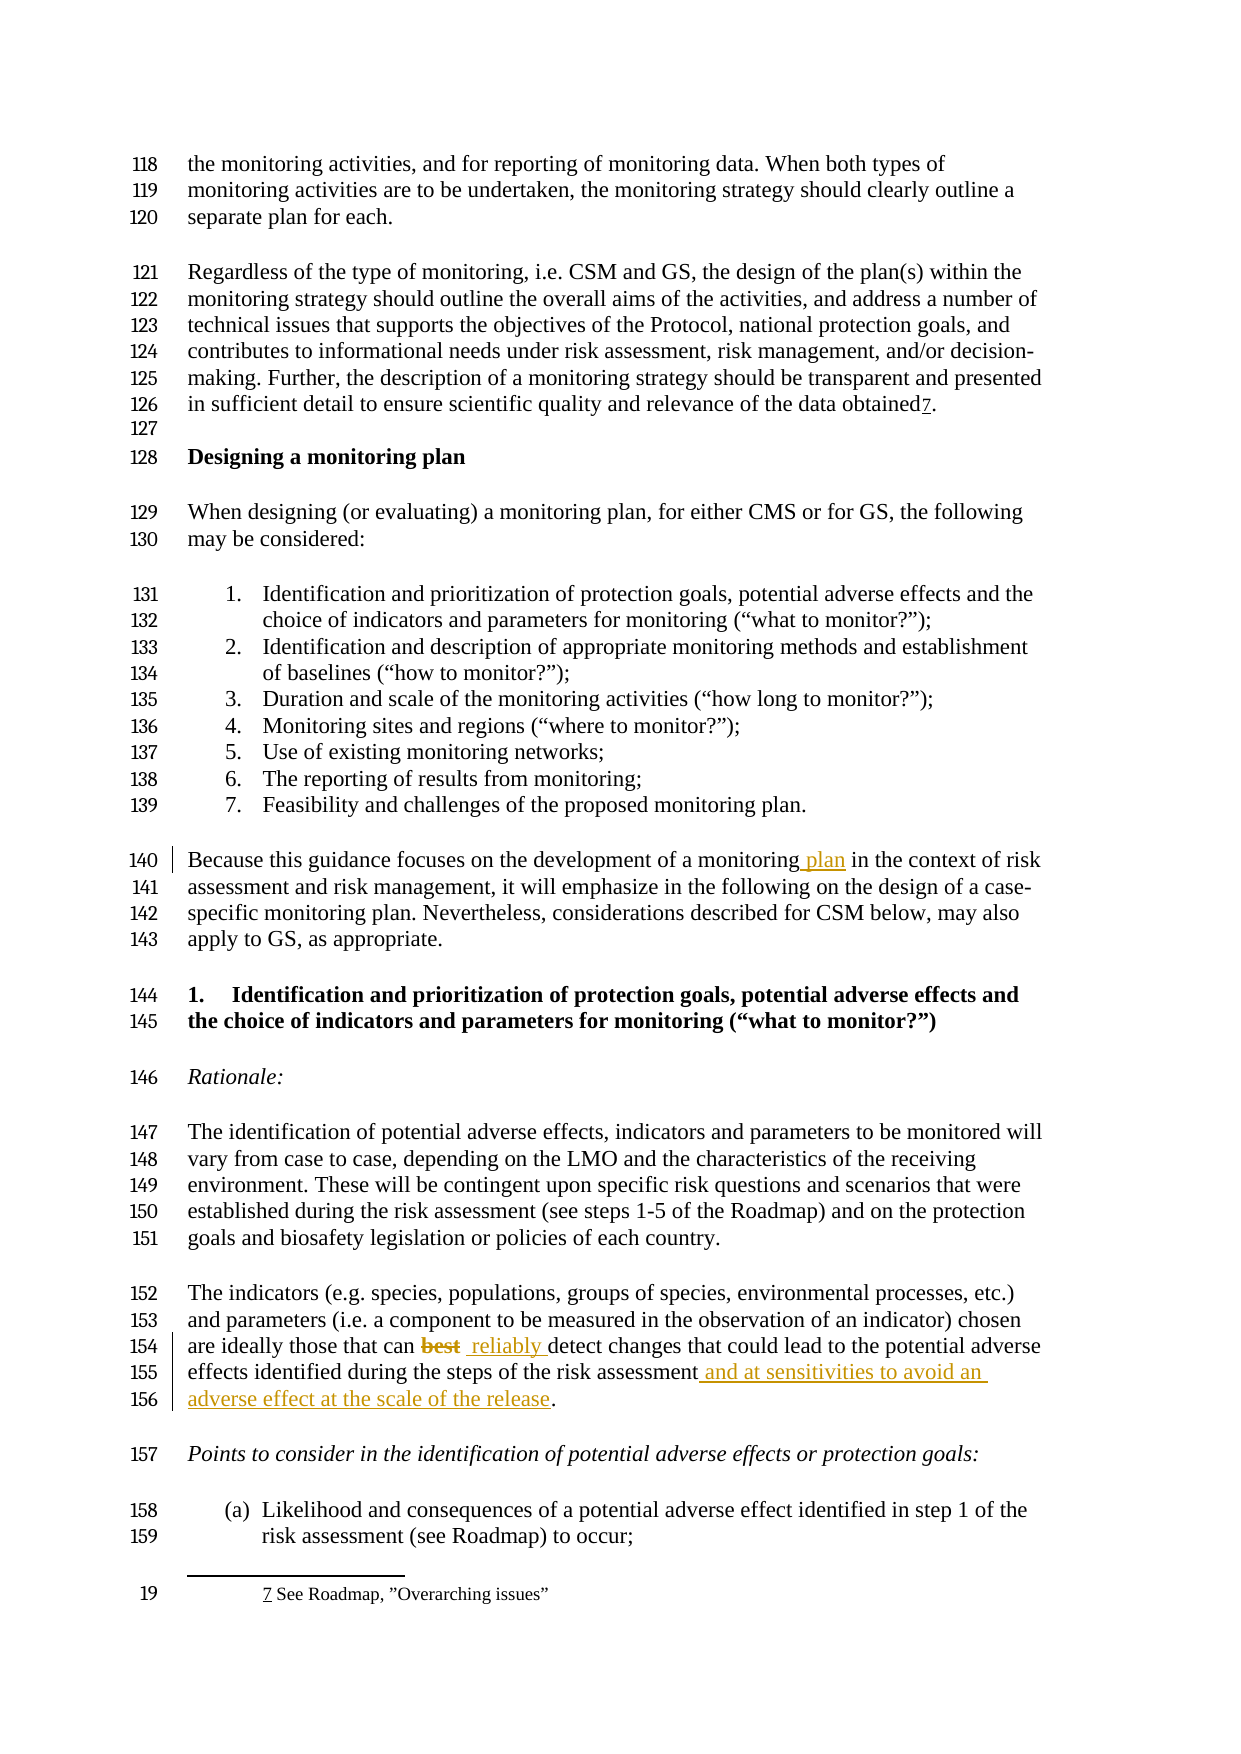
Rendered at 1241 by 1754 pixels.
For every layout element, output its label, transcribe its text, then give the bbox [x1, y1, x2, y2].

list Feasibility and challenges of the proposed monitoring plan. [225, 791, 1053, 817]
text The identification of potential adverse effects, indicators and parameters to be monitored will vary from case to case, depending on the LMO and the characteristics of the receiving environment. These will be contingent upon specific risk questions and scenarios that were established during the risk assessment (see steps 1-5 of the Roadmap) and on the protection goals and biosafety legislation or policies of each country. [187, 1118, 1053, 1250]
list 1. Identification and prioritization of protection goals, potential adverse effects and the choice of indicators and parameters for monitoring (“what to monitor?”) [187, 981, 1053, 1034]
list Likelihood and consequences of a potential adverse effect identified in step 1 of the risk assessment (see Roadmap) to occur; [224, 1496, 1053, 1548]
list Identification and prioritization of protection goals, potential adverse effects and the choice of indicators and parameters for monitoring (“what to monitor?”); [225, 580, 1053, 633]
list Use of existing monitoring networks; [225, 738, 1053, 764]
list Designing a monitoring plan [187, 443, 1053, 469]
list The reporting of results from monitoring; [225, 764, 1053, 791]
text When designing (or evaluating) a monitoring plan, for either CMS or for GS, the following may be considered: [187, 498, 1053, 551]
text Rationale: [187, 1063, 1053, 1089]
text Points to consider in the identification of potential adverse effects or protection goals: [187, 1440, 1053, 1467]
list Duration and scale of the monitoring activities (“how long to monitor?”); [225, 686, 1053, 712]
list Regardless of the type of monitoring, i.e. CSM and GS, the design of the plan(s) within the monitoring strategy should outline the overall aims of the activities, and address a number of technical issues that supports the objectives of the Protocol, national protection goals, and contributes to informational needs under risk assessment, risk management, and/or decision-making. Further, the description of a monitoring strategy should be transparent and presented in sufficient detail to ensure scientific quality and relevance of the data obtained. [187, 258, 1053, 416]
text Because this guidance focuses on the development of a monitoring in the context of risk assessment and risk management, it will emphasize in the following on the design of a case-specific monitoring plan. Nevertheless, considerations described for CSM below, may also apply to GS, as appropriate. [187, 846, 1053, 952]
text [187, 150, 1053, 229]
list Monitoring sites and regions (“where to monitor?”); [225, 712, 1053, 738]
list Identification and description of appropriate monitoring methods and establishment of baselines (“how to monitor?”); [225, 633, 1053, 686]
text The indicators (e.g. species, populations, groups of species, environmental processes, etc.) and parameters (i.e. a component to be measured in the observation of an indicator) chosen are ideally those that can best detect changes that could lead to the potential adverse effects identified during the steps of the risk assessment. [187, 1279, 1053, 1411]
